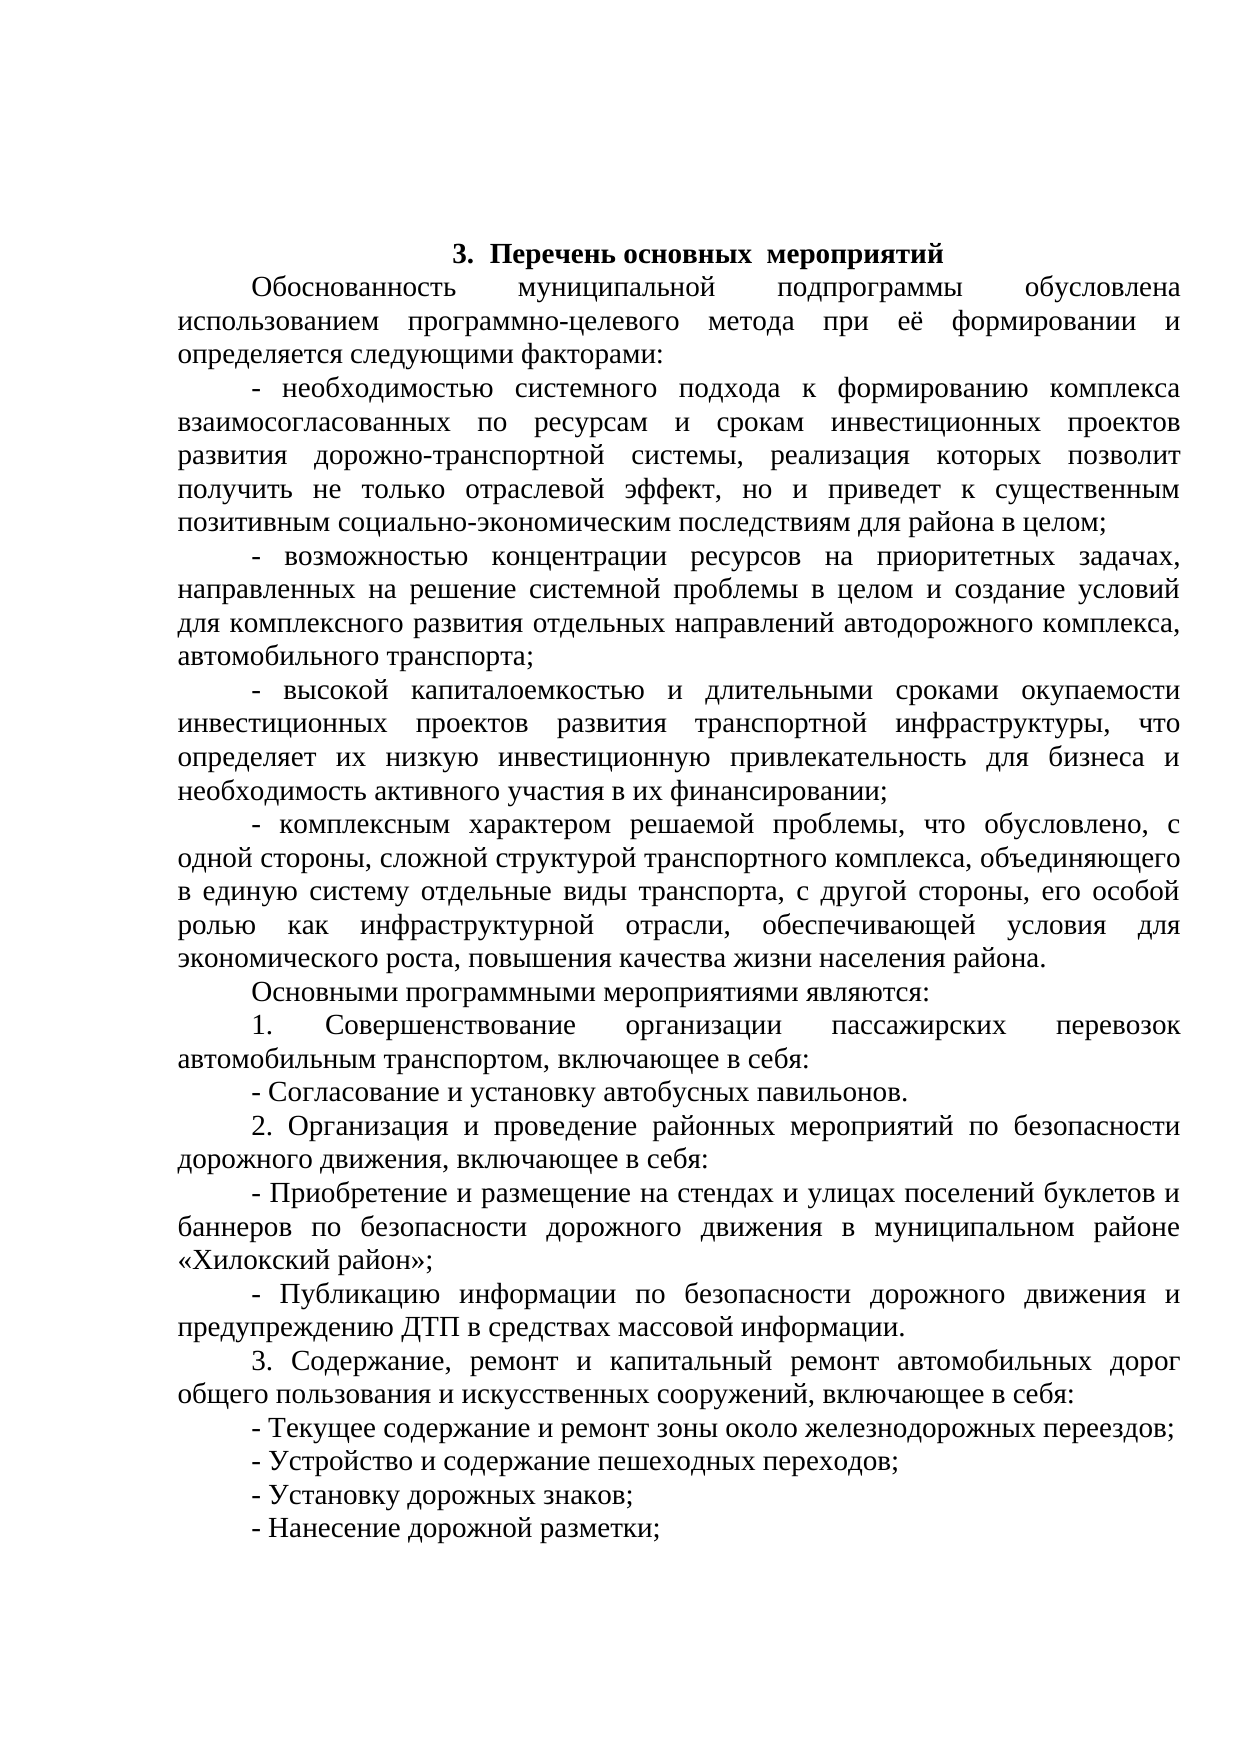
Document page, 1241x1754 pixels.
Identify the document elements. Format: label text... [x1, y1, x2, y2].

list Перечень основных мероприятий [215, 236, 1181, 269]
text - Устройство и содержание пешеходных переходов; [177, 1443, 1181, 1477]
text - Текущее содержание и ремонт зоны около железнодорожных переездов; [177, 1410, 1181, 1443]
text - возможностью концентрации ресурсов на приоритетных задачах, направленных на решение системной проблемы в целом и создание условий для комплексного развития отдельных направлений автодорожного комплекса, автомобильного транспорта; [177, 538, 1181, 672]
text - необходимостью системного подхода к формированию комплекса взаимосогласованных по ресурсам и срокам инвестиционных проектов развития дорожно-транспортной системы, реализация которых позволит получить не только отраслевой эффект, но и приведет к существенным позитивным социально-экономическим последствиям для района в целом; [177, 370, 1181, 538]
text - Нанесение дорожной разметки; [177, 1511, 1181, 1544]
list - Приобретение и размещение на стендах и улицах поселений буклетов и баннеров по безопасности дорожного движения в муниципальном районе «Хилокский район»; [177, 1175, 1181, 1276]
text - Установку дорожных знаков; [177, 1477, 1181, 1511]
text Основными программными мероприятиями являются: [177, 974, 1181, 1007]
text - комплексным характером решаемой проблемы, что обусловлено, с одной стороны, сложной структурой транспортного комплекса, объединяющего в единую систему отдельные виды транспорта, с другой стороны, его особой ролью как инфраструктурной отрасли, обеспечивающей условия для экономического роста, повышения качества жизни населения района. [177, 806, 1181, 974]
list Совершенствование организации пассажирских перевозок автомобильным транспортом, включающее в себя: [177, 1007, 1181, 1074]
text - высокой капиталоемкостью и длительными сроками окупаемости инвестиционных проектов развития транспортной инфраструктуры, что определяет их низкую инвестиционную привлекательность для бизнеса и необходимость активного участия в их финансировании; [177, 672, 1181, 806]
text Обоснованность муниципальной подпрограммы обусловлена использованием программно-целевого метода при её формировании и определяется следующими факторами: [177, 269, 1181, 370]
list - Публикацию информации по безопасности дорожного движения и предупреждению ДТП в средствах массовой информации. [177, 1276, 1181, 1343]
list - Согласование и установку автобусных павильонов. [177, 1074, 1181, 1108]
text 2. Организация и проведение районных мероприятий по безопасности дорожного движения, включающее в себя: [177, 1108, 1181, 1175]
text 3. Содержание, ремонт и капитальный ремонт автомобильных дорог общего пользования и искусственных сооружений, включающее в себя: [177, 1343, 1181, 1410]
